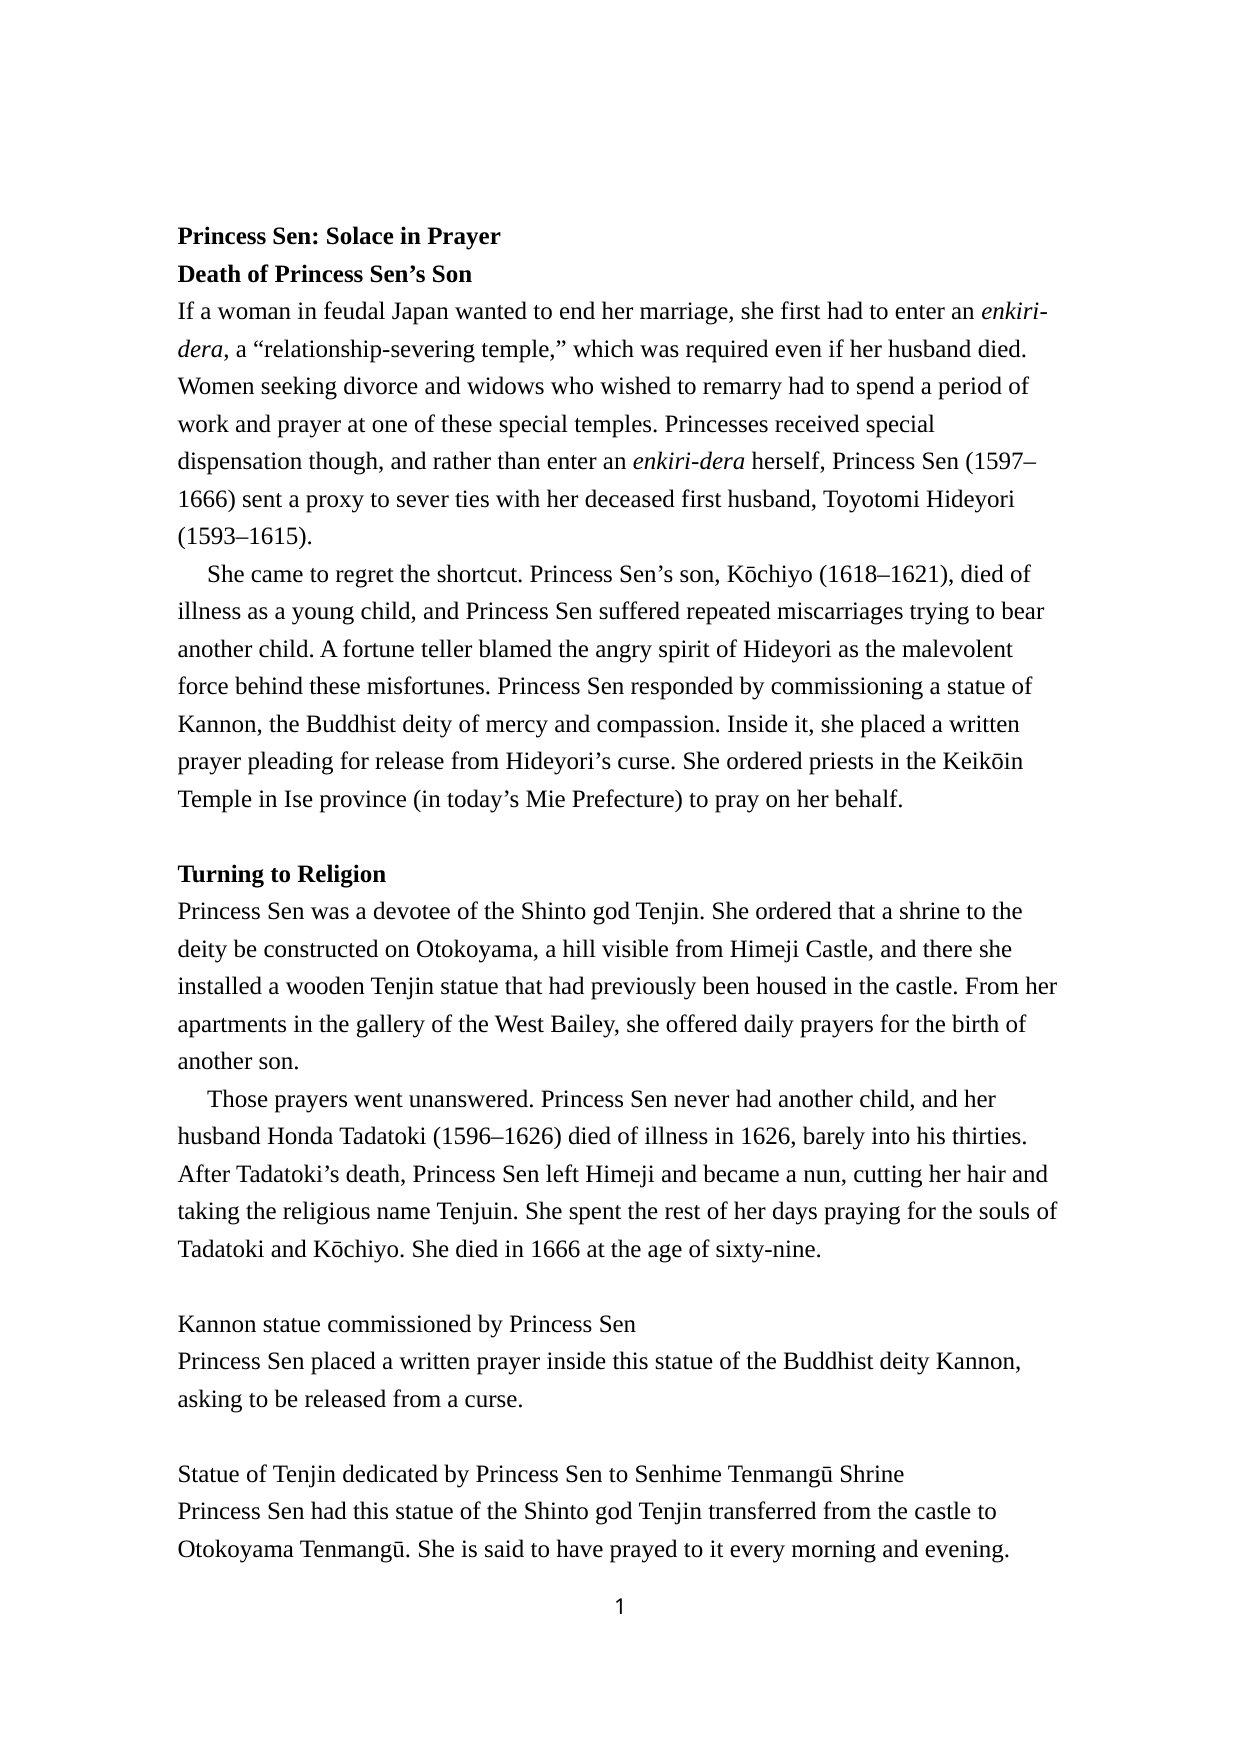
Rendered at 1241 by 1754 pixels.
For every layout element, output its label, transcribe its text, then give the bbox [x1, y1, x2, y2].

text Kannon statue commissioned by Princess Sen [177, 1304, 1063, 1342]
text Princess Sen was a devotee of the Shinto god Tenjin. She ordered that a shrine to the deity be constructed on Otokoyama, a hill visible from Himeji Castle, and there she installed a wooden Tenjin statue that had previously been housed in the castle. From her apartments in the gallery of the West Bailey, she offered daily prayers for the birth of another son. [177, 892, 1063, 1079]
text Princess Sen had this statue of the Shinto god Tenjin transferred from the castle to Otokoyama Tenmangū. She is said to have prayed to it every morning and evening. [177, 1492, 1063, 1567]
text She came to regret the shortcut. Princess Sen’s son, Kōchiyo (1618–1621), died of illness as a young child, and Princess Sen suffered repeated miscarriages trying to bear another child. A fortune teller blamed the angry spirit of Hideyori as the malevolent force behind these misfortunes. Princess Sen responded by commissioning a statue of Kannon, the Buddhist deity of mercy and compassion. Inside it, she placed a written prayer pleading for release from Hideyori’s curse. She ordered priests in the Keikōin Temple in Ise province (in today’s Mie Prefecture) to pray on her behalf. [177, 554, 1063, 817]
text Turning to Religion [177, 854, 1063, 892]
text Death of Princess Sen’s Son [177, 254, 1063, 292]
text Statue of Tenjin dedicated by Princess Sen to Senhime Tenmangū Shrine [177, 1454, 1063, 1492]
text Princess Sen: Solace in Prayer [177, 217, 1063, 254]
text If a woman in feudal Japan wanted to end her marriage, she first had to enter an enkiri-dera, a “relationship-severing temple,” which was required even if her husband died. Women seeking divorce and widows who wished to remarry had to spend a period of work and prayer at one of these special temples. Princesses received special dispensation though, and rather than enter an enkiri-dera herself, Princess Sen (1597–1666) sent a proxy to sever ties with her deceased first husband, Toyotomi Hideyori (1593–1615). [177, 292, 1063, 554]
text Those prayers went unanswered. Princess Sen never had another child, and her husband Honda Tadatoki (1596–1626) died of illness in 1626, barely into his thirties. After Tadatoki’s death, Princess Sen left Himeji and became a nun, cutting her hair and taking the religious name Tenjuin. She spent the rest of her days praying for the souls of Tadatoki and Kōchiyo. She died in 1666 at the age of sixty-nine. [177, 1079, 1063, 1267]
text Princess Sen placed a written prayer inside this statue of the Buddhist deity Kannon, asking to be released from a curse. [177, 1342, 1063, 1417]
